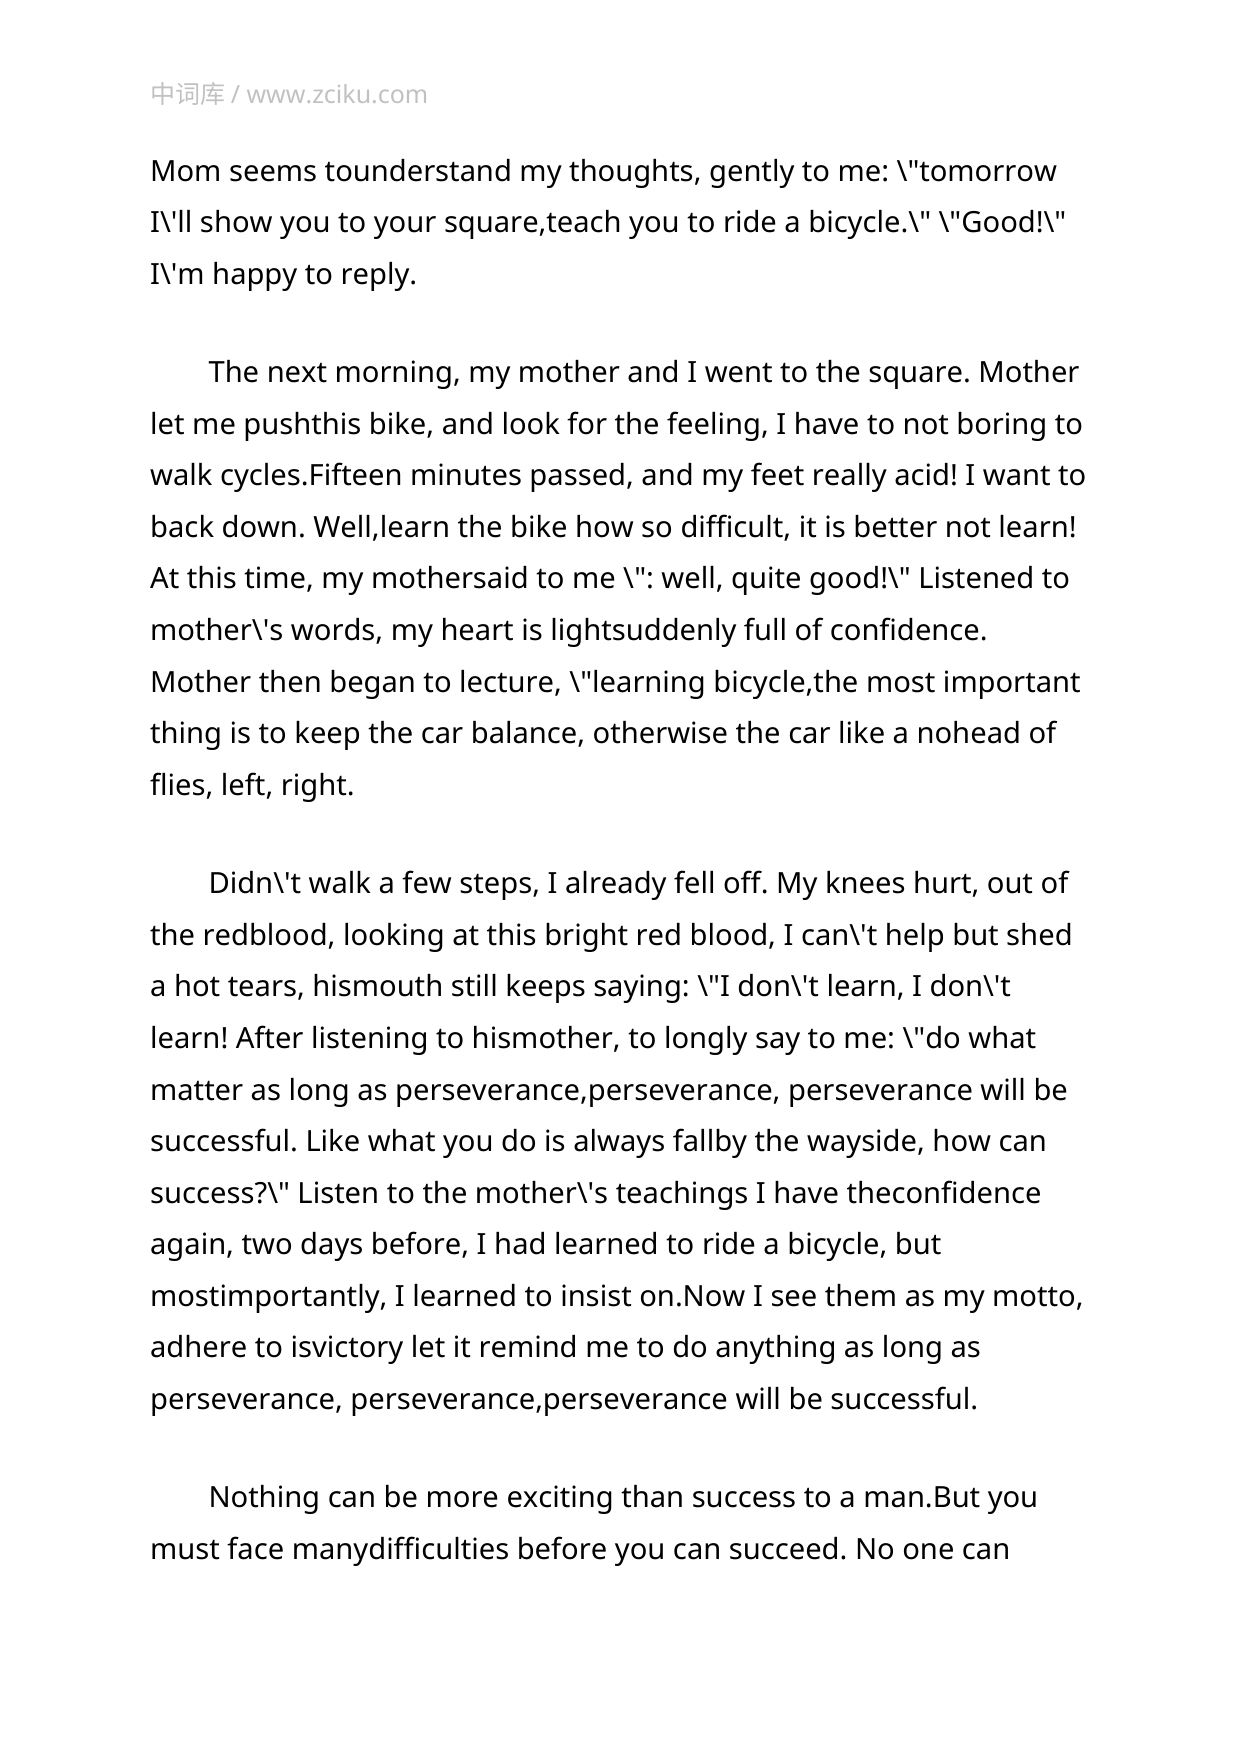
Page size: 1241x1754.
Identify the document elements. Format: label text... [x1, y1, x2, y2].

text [150, 150, 1090, 293]
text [150, 1477, 1090, 1568]
text Didn\'t walk a few steps, I already fell off. My knees hurt, out of the redblood, looking at this bright red blood, I can\'t help but shed a hot tears, hismouth still keeps saying: \"I don\'t learn, I don\'t learn! After listening to hismother, to longly say to me: \"do what matter as long as perseverance,perseverance, perseverance will be successful. Like what you do is always fallby the wayside, how can success?\" Listen to the mother\'s teachings I have theconfidence again, two days before, I had learned to ride a bicycle, but mostimportantly, I learned to insist on.Now I see them as my motto, adhere to isvictory let it remind me to do anything as long as perseverance, perseverance,perseverance will be successful. [150, 862, 1090, 1418]
text The next morning, my mother and I went to the square. Mother let me pushthis bike, and look for the feeling, I have to not boring to walk cycles.Fifteen minutes passed, and my feet really acid! I want to back down. Well,learn the bike how so difficult, it is better not learn! At this time, my mothersaid to me \": well, quite good!\" Listened to mother\'s words, my heart is lightsuddenly full of confidence. Mother then began to lecture, \"learning bicycle,the most important thing is to keep the car balance, otherwise the car like a nohead of flies, left, right. [150, 352, 1090, 804]
